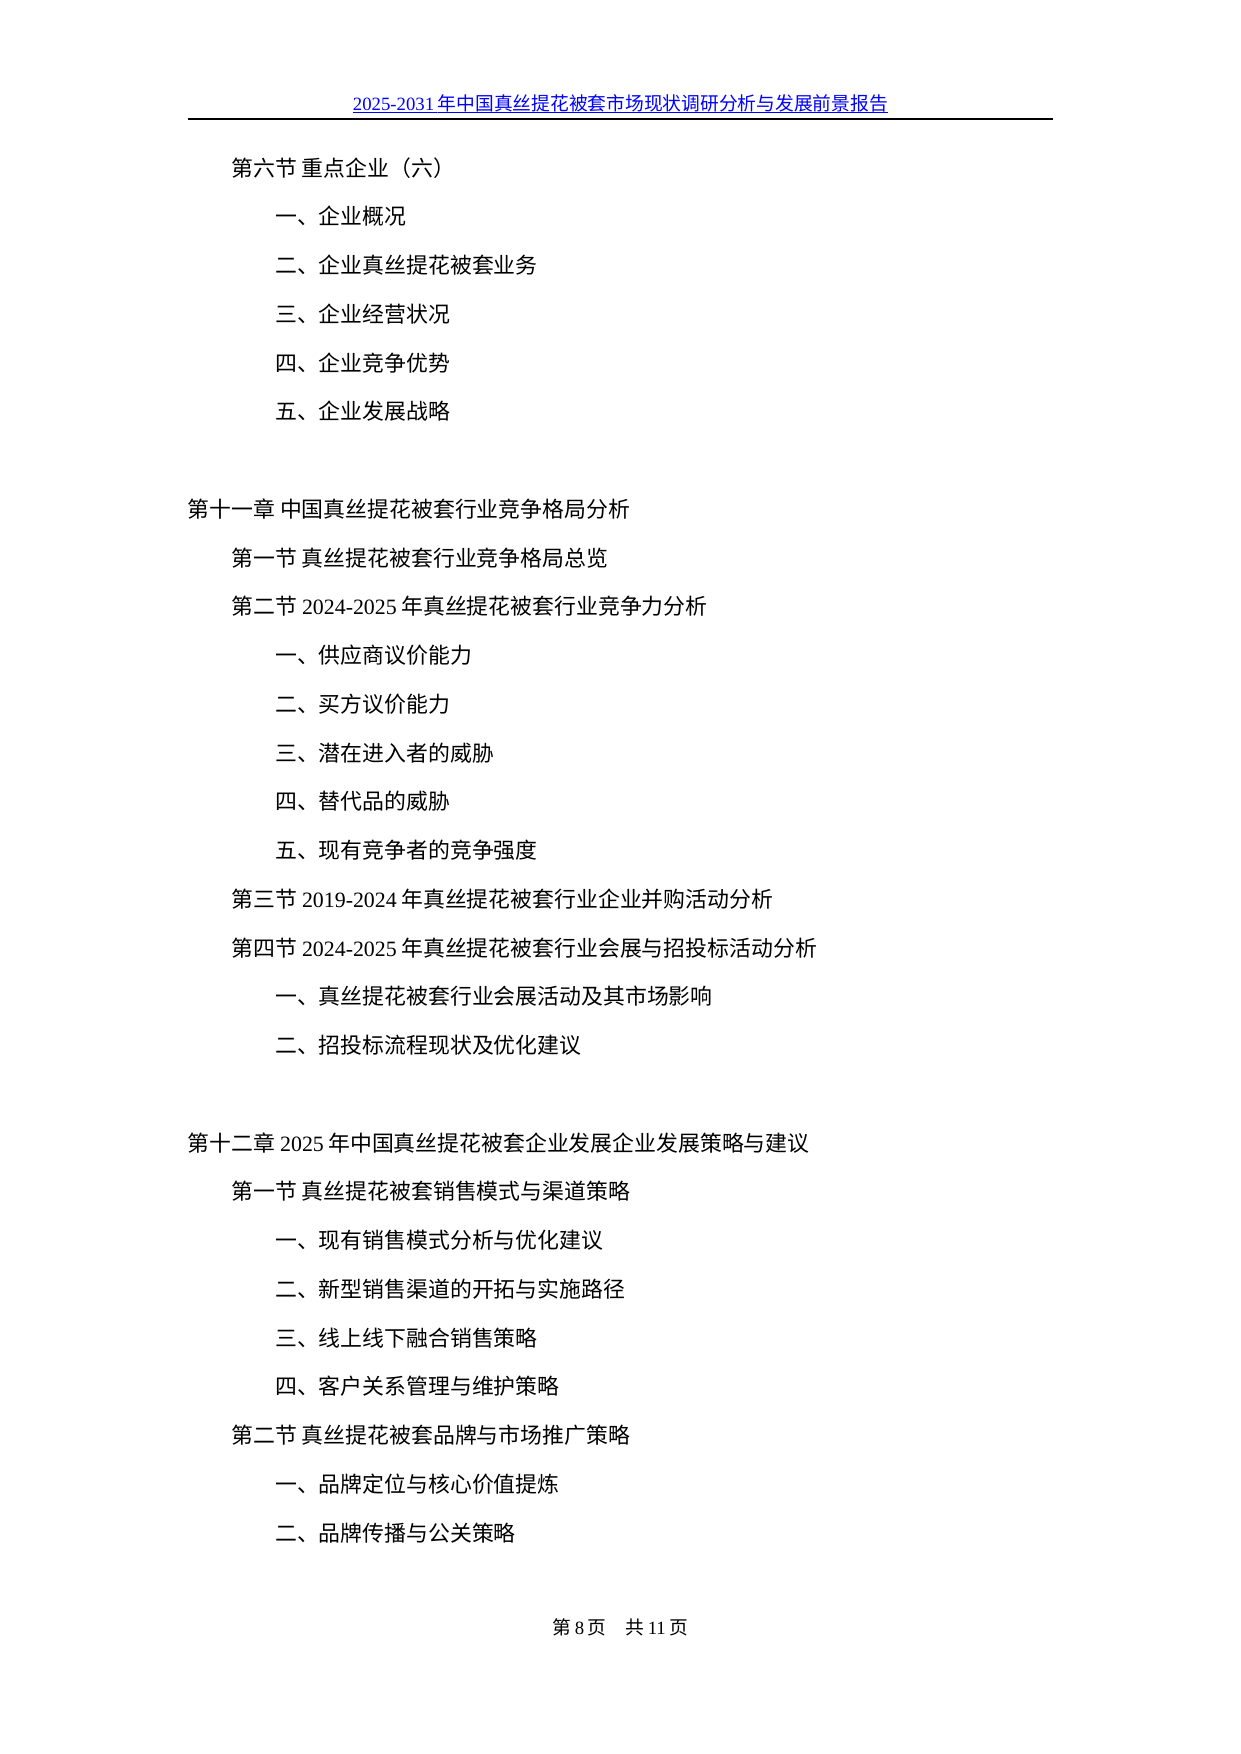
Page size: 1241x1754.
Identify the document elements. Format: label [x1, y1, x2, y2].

text [187, 150, 1053, 1548]
